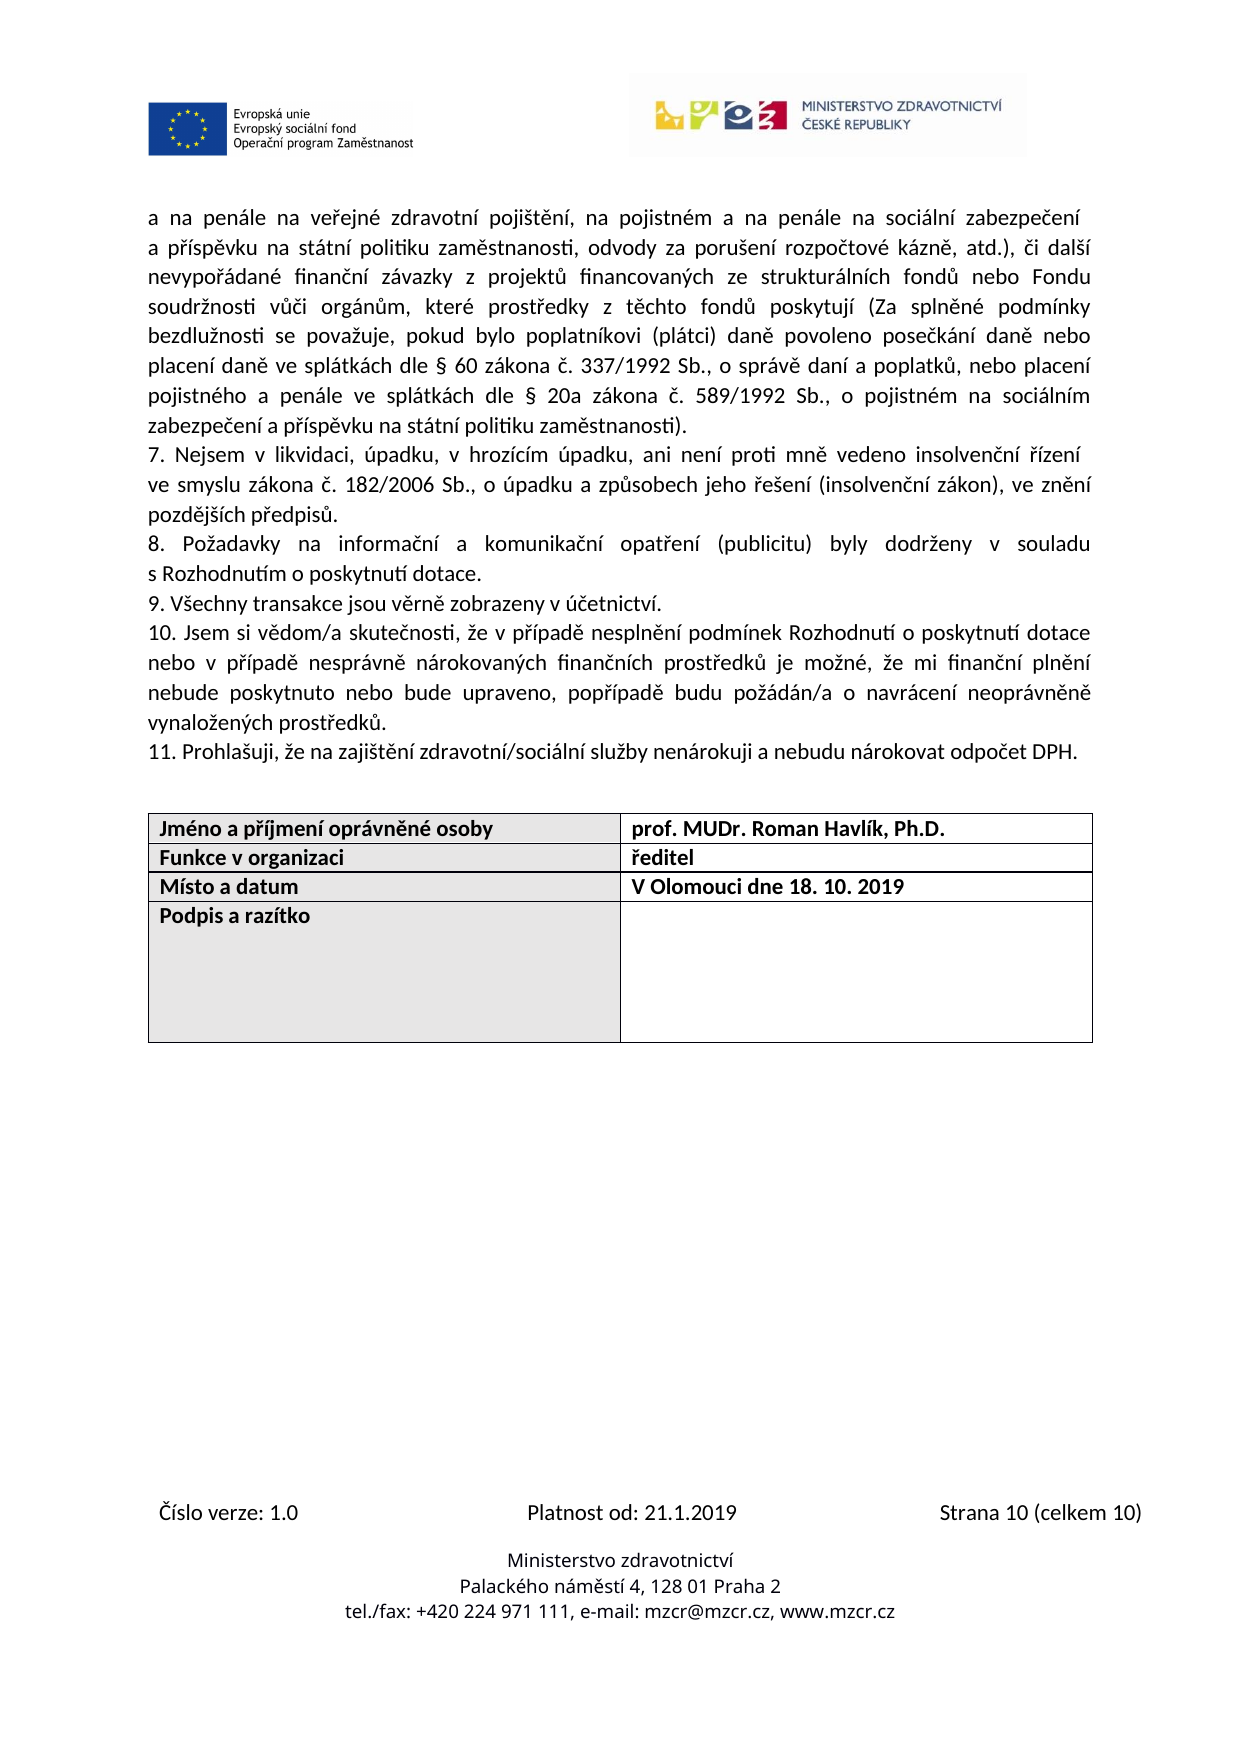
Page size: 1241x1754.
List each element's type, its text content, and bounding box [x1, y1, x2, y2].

text 7. Nejsem v likvidaci, úpadku, v hrozícím úpadku, ani není proti mně vedeno insolvenční řízení ve smyslu zákona č. 182/2006 Sb., o úpadku a způsobech jeho řešení (insolvenční zákon), ve znění pozdějších předpisů. [148, 440, 1093, 528]
table_header Jméno a příjmení oprávněné osoby [149, 814, 620, 842]
picture [628, 73, 1028, 157]
text 11. Prohlašuji, že na zajištění zdravotní/sociální služby nenárokuji a nebudu nárokovat odpočet DPH. [148, 737, 1093, 765]
text 8. Požadavky na informační a komunikační opatření (publicitu) byly dodrženy v souladu s Rozhodnutím o poskytnutí dotace. [148, 529, 1093, 587]
table_cell Podpis a razítko [149, 902, 620, 1042]
table_cell Místo a datum [149, 873, 620, 901]
table_header prof. MUDr. Roman Havlík, Ph.D. [621, 814, 1092, 842]
text 9. Všechny transakce jsou věrně zobrazeny v účetnictví. [148, 589, 1093, 617]
table_cell V Olomouci dne 18. 10. 2019 [621, 873, 1092, 901]
text 10. Jsem si vědom/a skutečnosti, že v případě nesplnění podmínek Rozhodnutí o poskytnutí dotace nebo v případě nesprávně nárokovaných finančních prostředků je možné, že mi finanční plnění nebude poskytnuto nebo bude upraveno, popřípadě budu požádán/a o navrácení neoprávněně vynaložených prostředků. [148, 618, 1093, 736]
table_cell ředitel [621, 844, 1092, 871]
picture [147, 101, 414, 157]
table_cell [621, 902, 1092, 1042]
table_cell Funkce v organizaci [149, 844, 620, 871]
